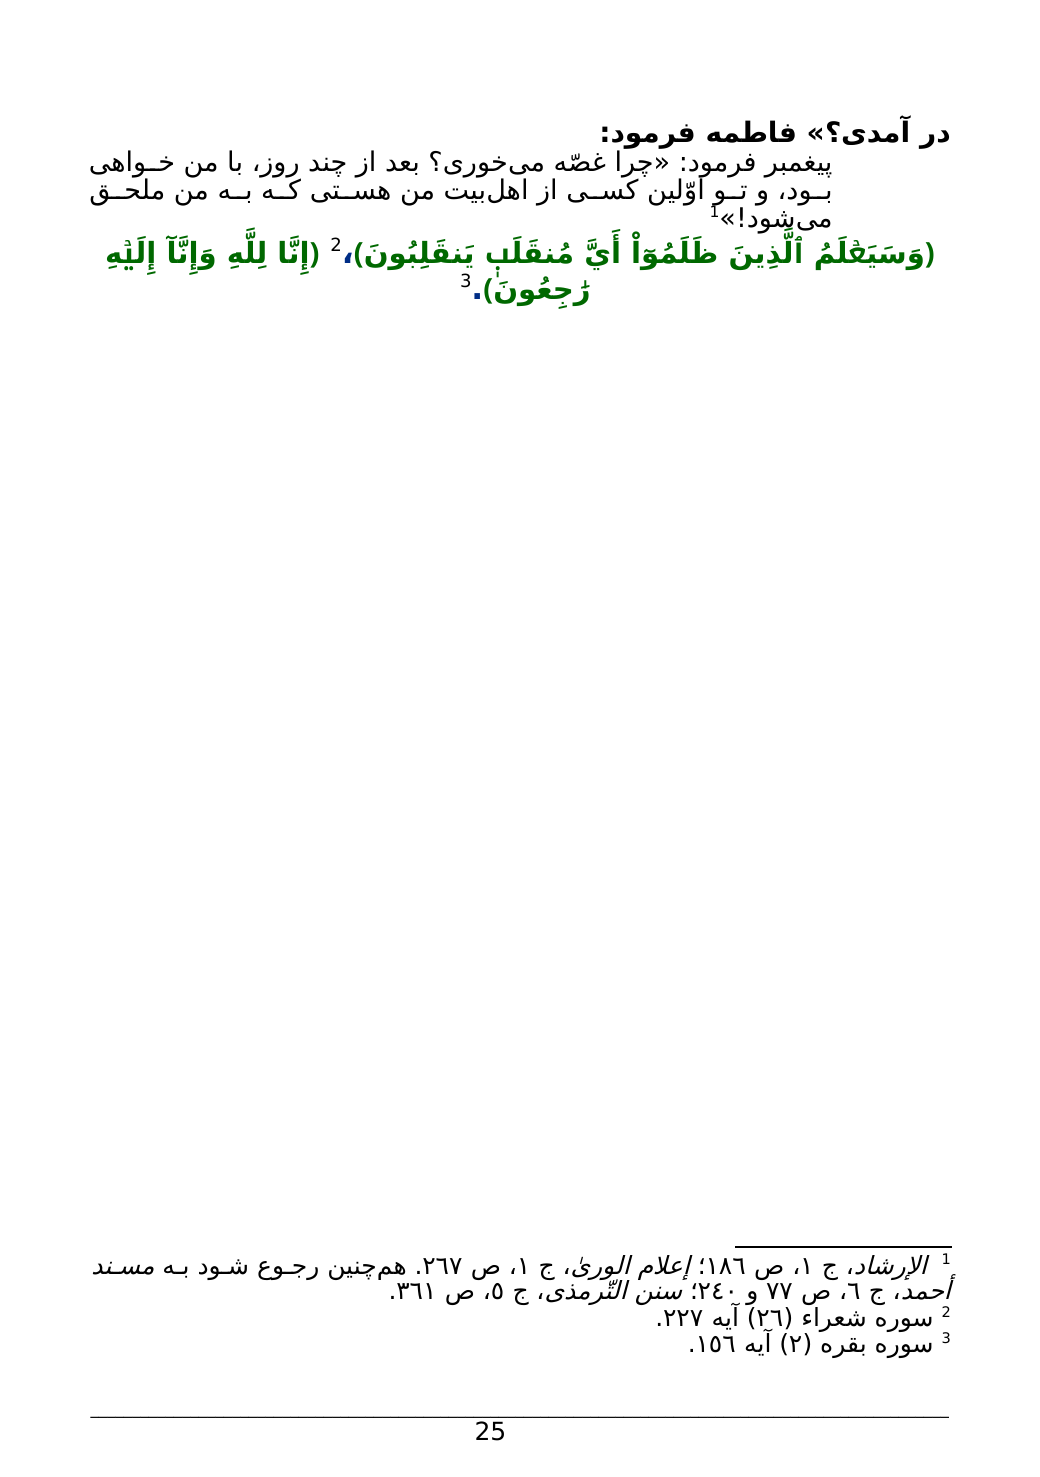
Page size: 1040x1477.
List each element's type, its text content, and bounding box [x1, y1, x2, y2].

text فاطمه خیلی ناراحت بود، همۀ زن‌های پیغمبر اطراف ایستاده‌اند و تماشا می‌کنند؛ پیغمبر گفت: «فاطمه بیا!» فاطمه را بغل گرفت و او را بوسید و یک جملۀ کوتاه گفت؛ فاطمه با لبخند از روی سینۀ پیغمبر بلند شد. از فاطمه سؤال کردند: «پیغمبر به تو چه گفت که از آن حال إبتهال به حال تبسّم در آمدی؟» فاطمه فرمود: [89, 118, 951, 149]
text پیغمبر فرمود: «چرا غصّه می‌خوری؟ بعد از چند روز، با من خواهی بود، و تو اوّلین کسی از اهل‌بیت من هستی که به من ملحق می‌شود!» [89, 149, 833, 234]
subtitle ﴿وَسَيَعۡلَمُ ٱلَّذِينَ ظَلَمُوٓاْ أَيَّ مُنقَلَبٖ يَنقَلِبُونَ﴾، ﴿إِنَّا لِلَّهِ وَإِنَّآ إِلَيۡهِ رَٰجِعُونَ﴾. [89, 234, 951, 307]
